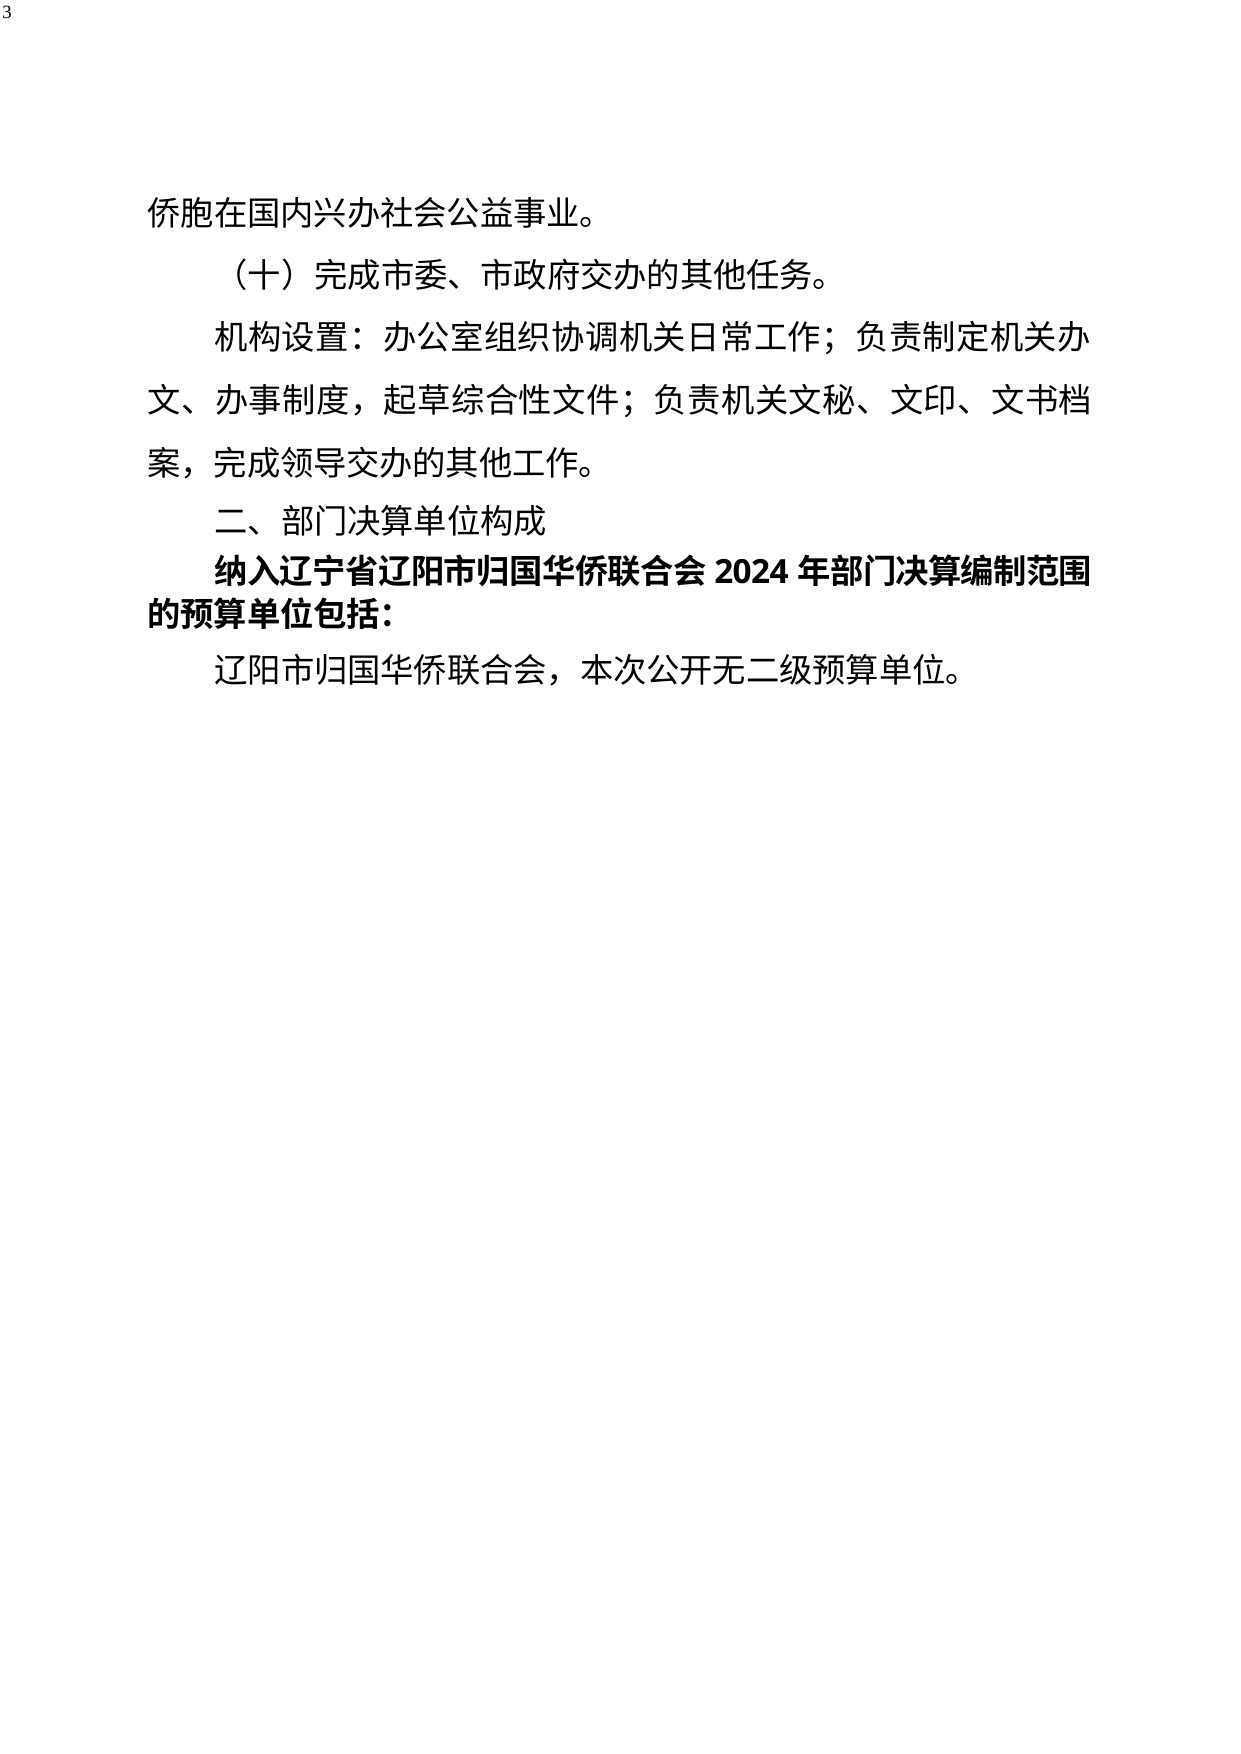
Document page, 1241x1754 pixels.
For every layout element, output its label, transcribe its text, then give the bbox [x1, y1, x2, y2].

subtitle 纳入辽宁省辽阳市归国华侨联合会 2024 年部门决算编制范围的预算单位包括： [147, 548, 1093, 636]
text 辽阳市归国华侨联合会，本次公开无二级预算单位。 [214, 643, 1196, 692]
text 侨胞在国内兴办社会公益事业。 [147, 187, 1196, 235]
text 二、部门决算单位构成 [214, 500, 1196, 542]
text 机构设置：办公室组织协调机关日常工作；负责制定机关办文、办事制度，起草综合性文件；负责机关文秘、文印、文书档案，完成领导交办的其他工作。 [147, 311, 1093, 485]
text （十）完成市委、市政府交办的其他任务。 [214, 249, 1196, 297]
